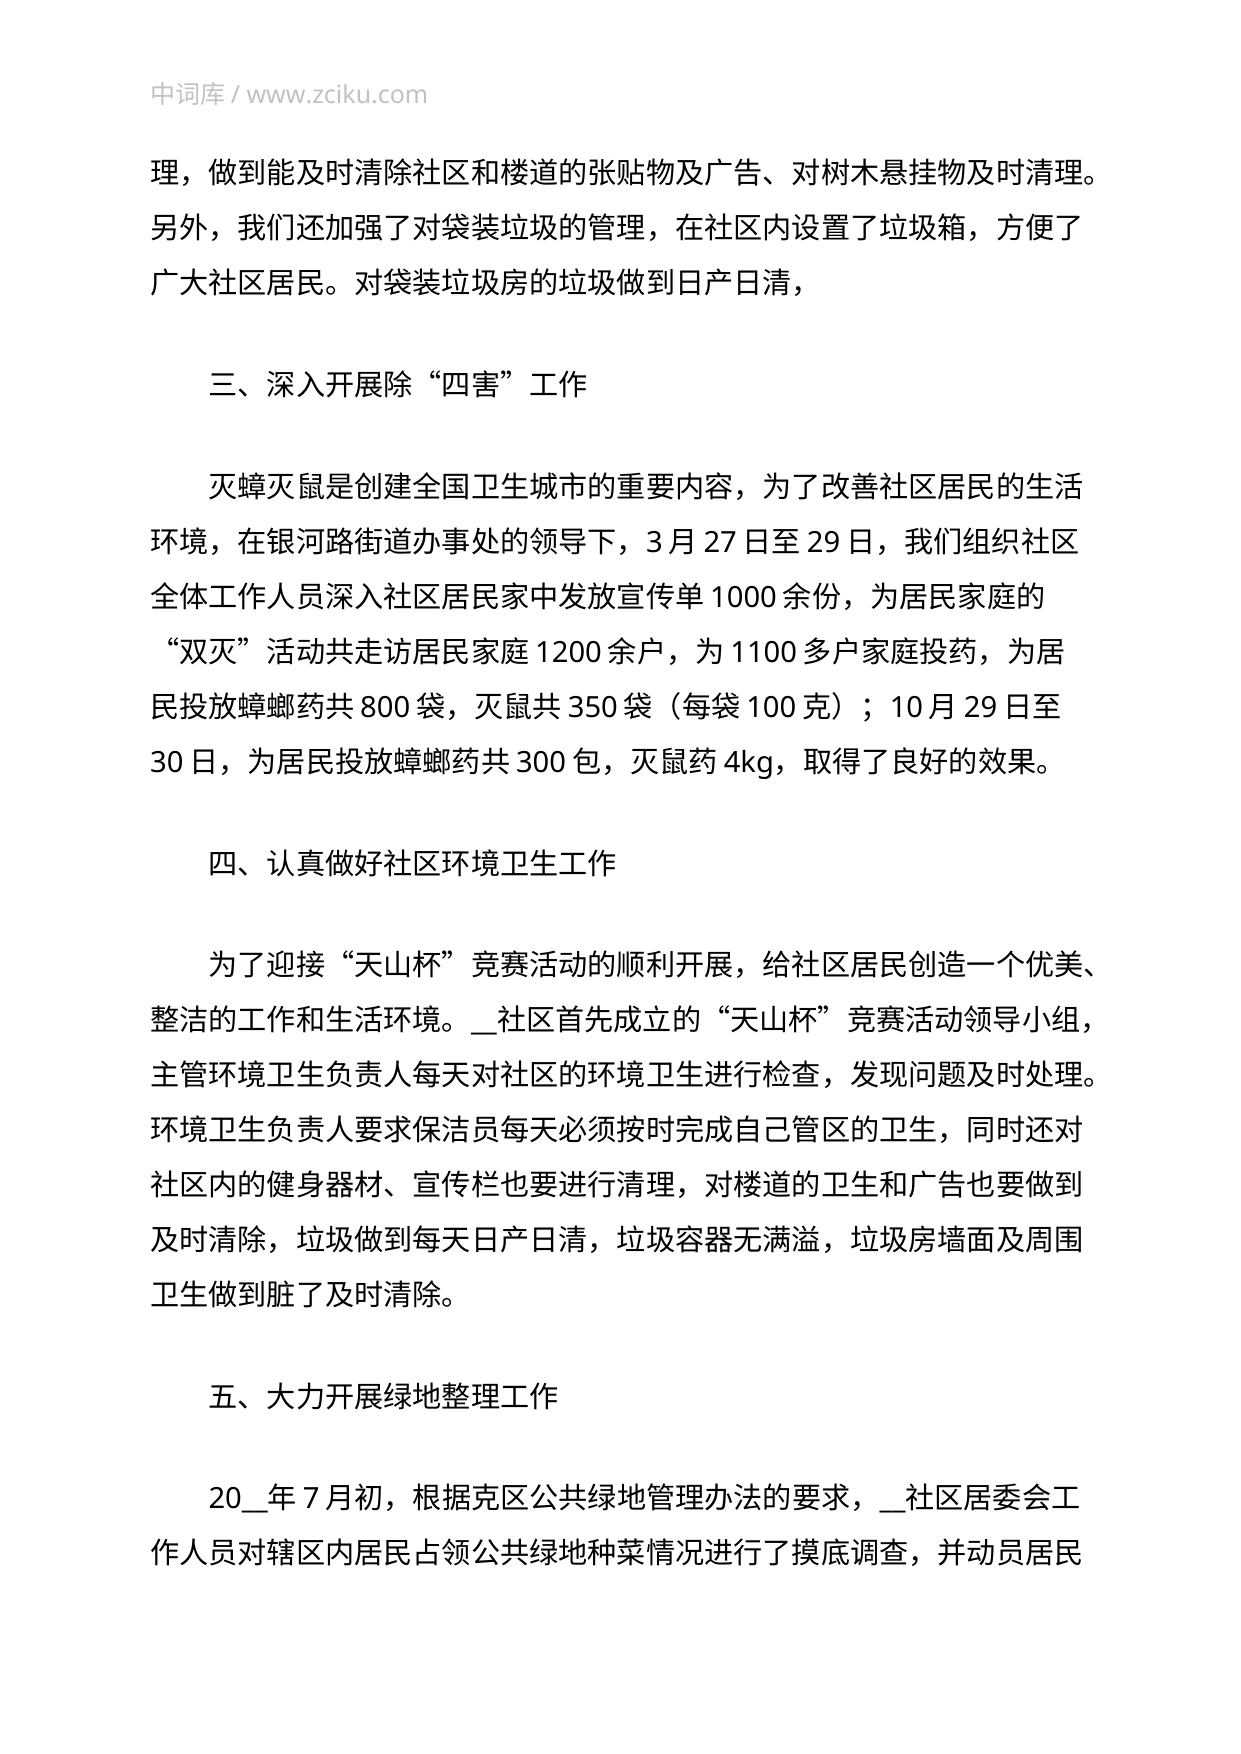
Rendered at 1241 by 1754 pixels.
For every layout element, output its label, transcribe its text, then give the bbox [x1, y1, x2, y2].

text 四、认真做好社区环境卫生工作 [150, 840, 1090, 882]
text 五、大力开展绿地整理工作 [150, 1373, 1090, 1416]
text 三、深入开展除“四害”工作 [150, 362, 1090, 404]
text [150, 150, 1090, 302]
text 为了迎接“天山杯”竞赛活动的顺利开展，给社区居民创造一个优美、整洁的工作和生活环境。__社区首先成立的“天山杯”竞赛活动领导小组，主管环境卫生负责人每天对社区的环境卫生进行检查，发现问题及时处理。环境卫生负责人要求保洁员每天必须按时完成自己管区的卫生，同时还对社区内的健身器材、宣传栏也要进行清理，对楼道的卫生和广告也要做到及时清除，垃圾做到每天日产日清，垃圾容器无满溢，垃圾房墙面及周围卫生做到脏了及时清除。 [150, 942, 1090, 1314]
text 灭蟑灭鼠是创建全国卫生城市的重要内容，为了改善社区居民的生活环境，在银河路街道办事处的领导下，3月27日至29日，我们组织社区全体工作人员深入社区居民家中发放宣传单1000余份，为居民家庭的“双灭”活动共走访居民家庭1200余户，为1100多户家庭投药，为居民投放蟑螂药共800袋，灭鼠共350袋（每袋100克）；10月29日至30日，为居民投放蟑螂药共300包，灭鼠药4kg，取得了良好的效果。 [150, 463, 1090, 781]
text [150, 1475, 1090, 1572]
